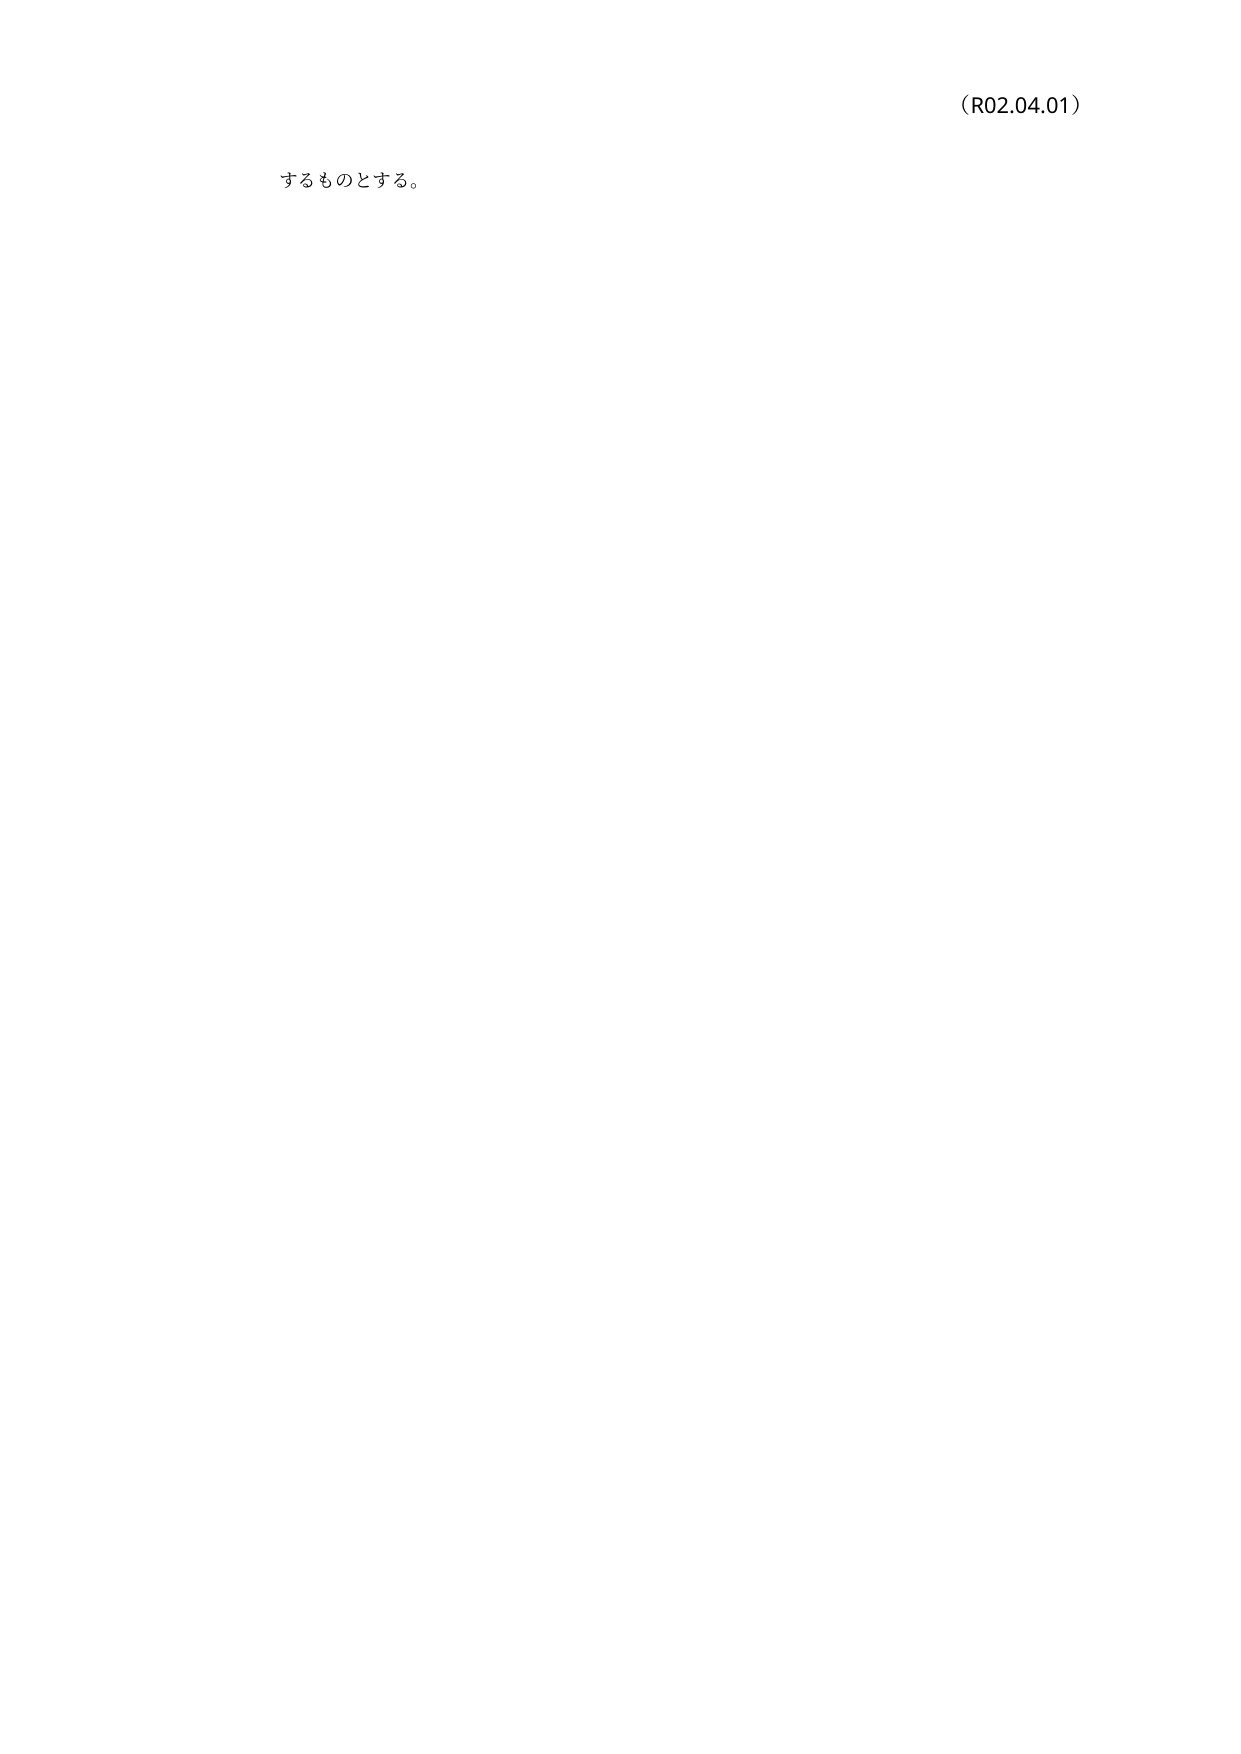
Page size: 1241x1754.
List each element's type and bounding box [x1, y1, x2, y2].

text [148, 161, 1092, 198]
